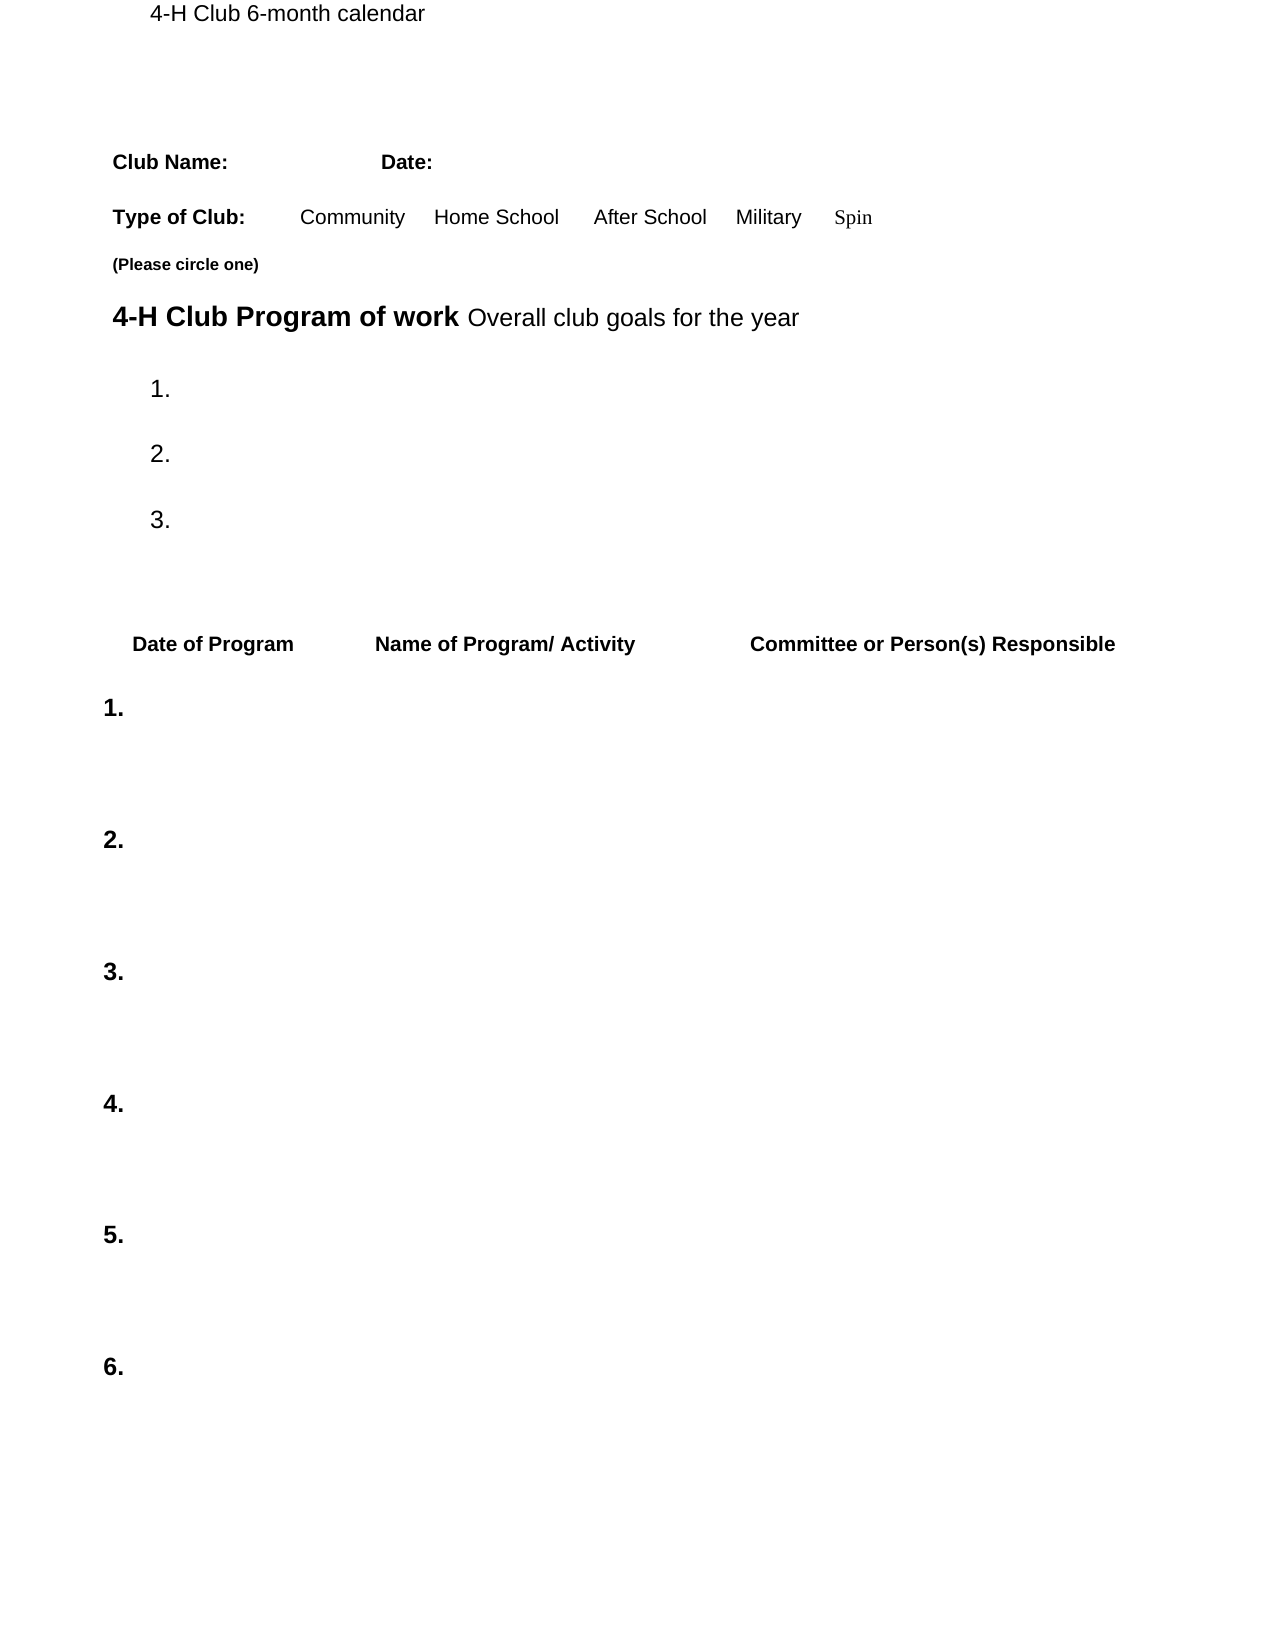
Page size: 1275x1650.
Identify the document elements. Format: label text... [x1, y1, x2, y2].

text 2. [103, 825, 1200, 853]
text 1. [103, 693, 1200, 722]
text 6. [103, 1352, 1200, 1381]
text Date of Program Name of Program/ Activity Committee or Person(s) Responsible [103, 632, 1200, 656]
text 1. [150, 373, 1191, 402]
text 5. [103, 1220, 1200, 1249]
text 4. [103, 1088, 1200, 1117]
text 4-H Club Program of work Overall club goals for the year [112, 300, 907, 333]
text 3. [150, 505, 975, 534]
text Type of Club: Community Home School After School Military Spin [112, 205, 1075, 229]
text 3. [103, 957, 1200, 985]
text (Please circle one) [112, 255, 907, 274]
text 2. [150, 439, 975, 468]
text Club Name: Date: [112, 150, 1075, 174]
